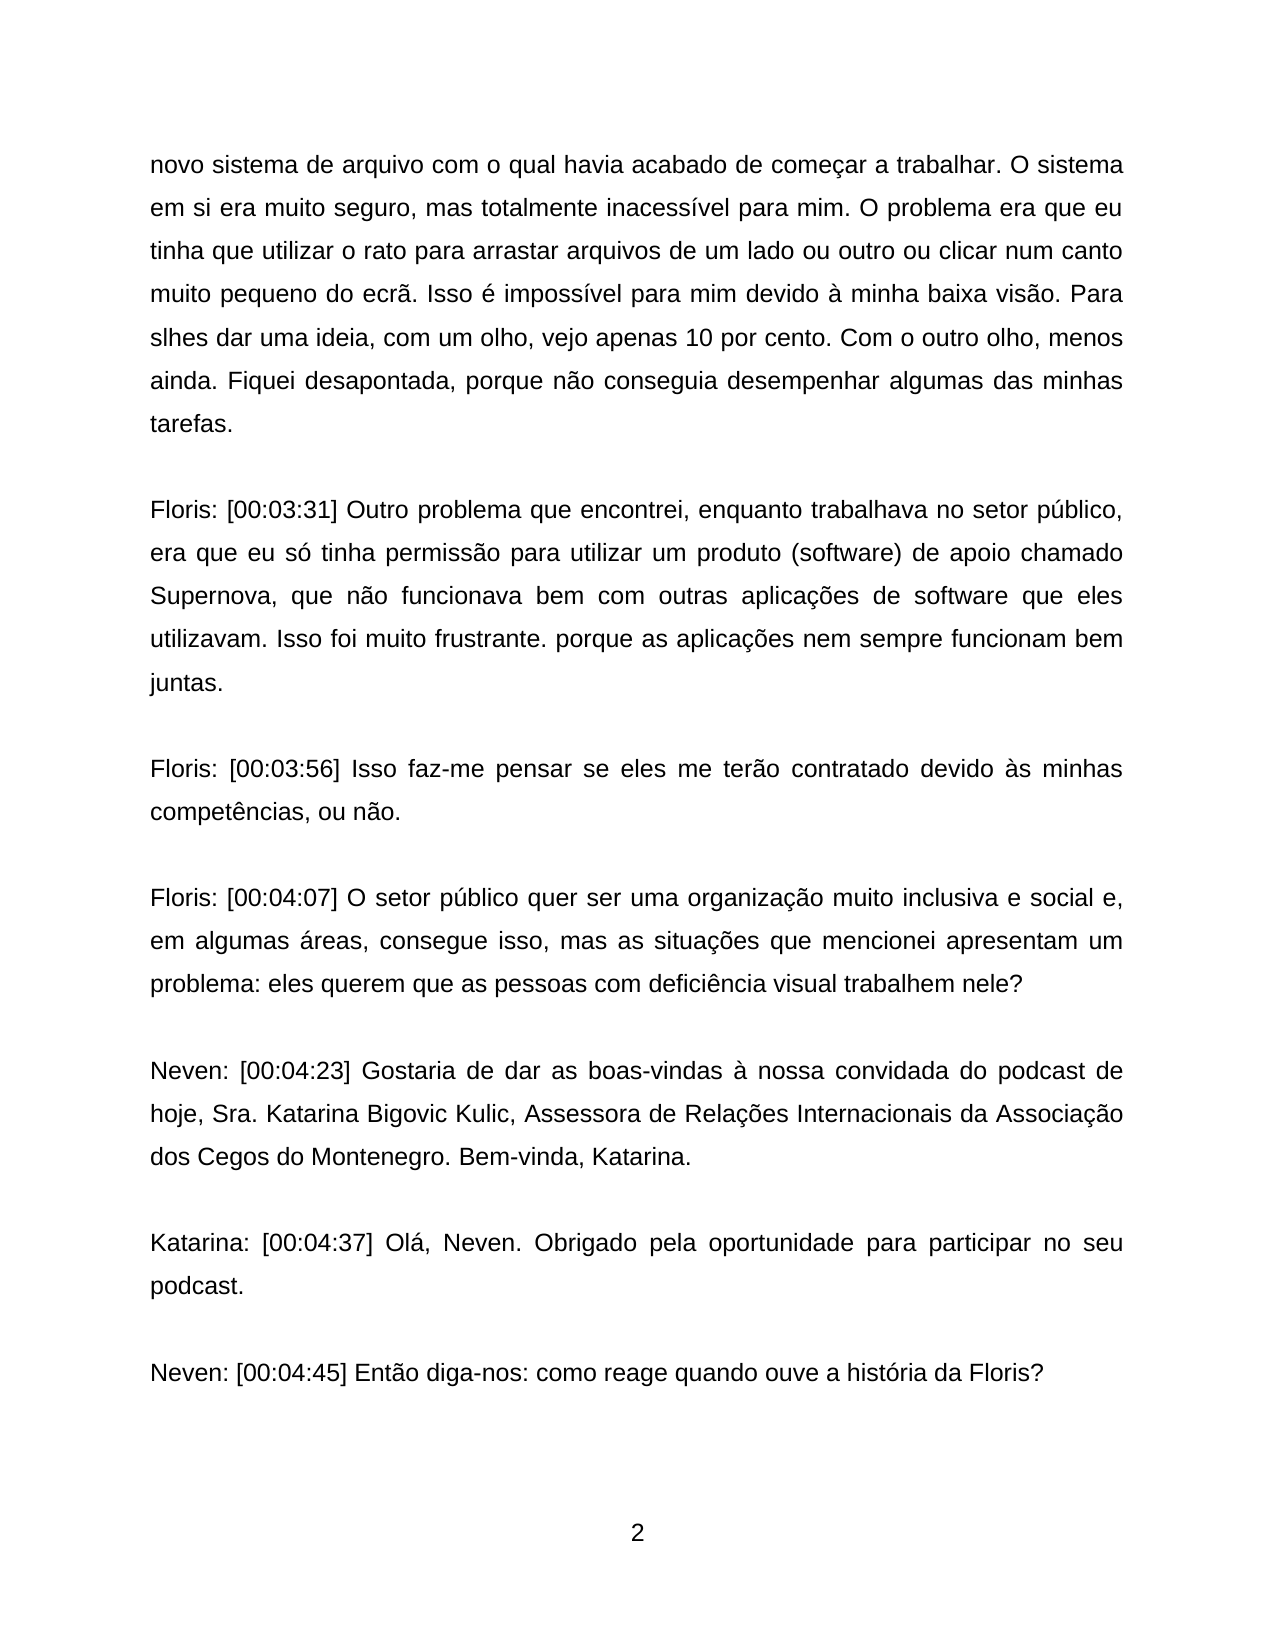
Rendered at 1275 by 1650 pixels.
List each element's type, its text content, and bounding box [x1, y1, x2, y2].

text Floris: [00:03:56] Isso faz-me pensar se eles me terão contratado devido às minhas competências, ou não. [150, 754, 1125, 826]
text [150, 150, 1125, 437]
text Neven: [00:04:45] Então diga-nos: como reage quando ouve a história da Floris? [150, 1357, 1125, 1386]
text Katarina: [00:04:37] Olá, Neven. Obrigado pela oportunidade para participar no seu podcast. [150, 1228, 1125, 1300]
text Floris: [00:04:07] O setor público quer ser uma organização muito inclusiva e social e, em algumas áreas, consegue isso, mas as situações que mencionei apresentam um problema: eles querem que as pessoas com deficiência visual trabalhem nele? [150, 883, 1125, 998]
text Floris: [00:03:31] Outro problema que encontrei, enquanto trabalhava no setor público, era que eu só tinha permissão para utilizar um produto (software) de apoio chamado Supernova, que não funcionava bem com outras aplicações de software que eles utilizavam. Isso foi muito frustrante. porque as aplicações nem sempre funcionam bem juntas. [150, 495, 1125, 696]
text Neven: [00:04:23] Gostaria de dar as boas-vindas à nossa convidada do podcast de hoje, Sra. Katarina Bigovic Kulic, Assessora de Relações Internacionais da Associação dos Cegos do Montenegro. Bem-vinda, Katarina. [150, 1056, 1125, 1171]
